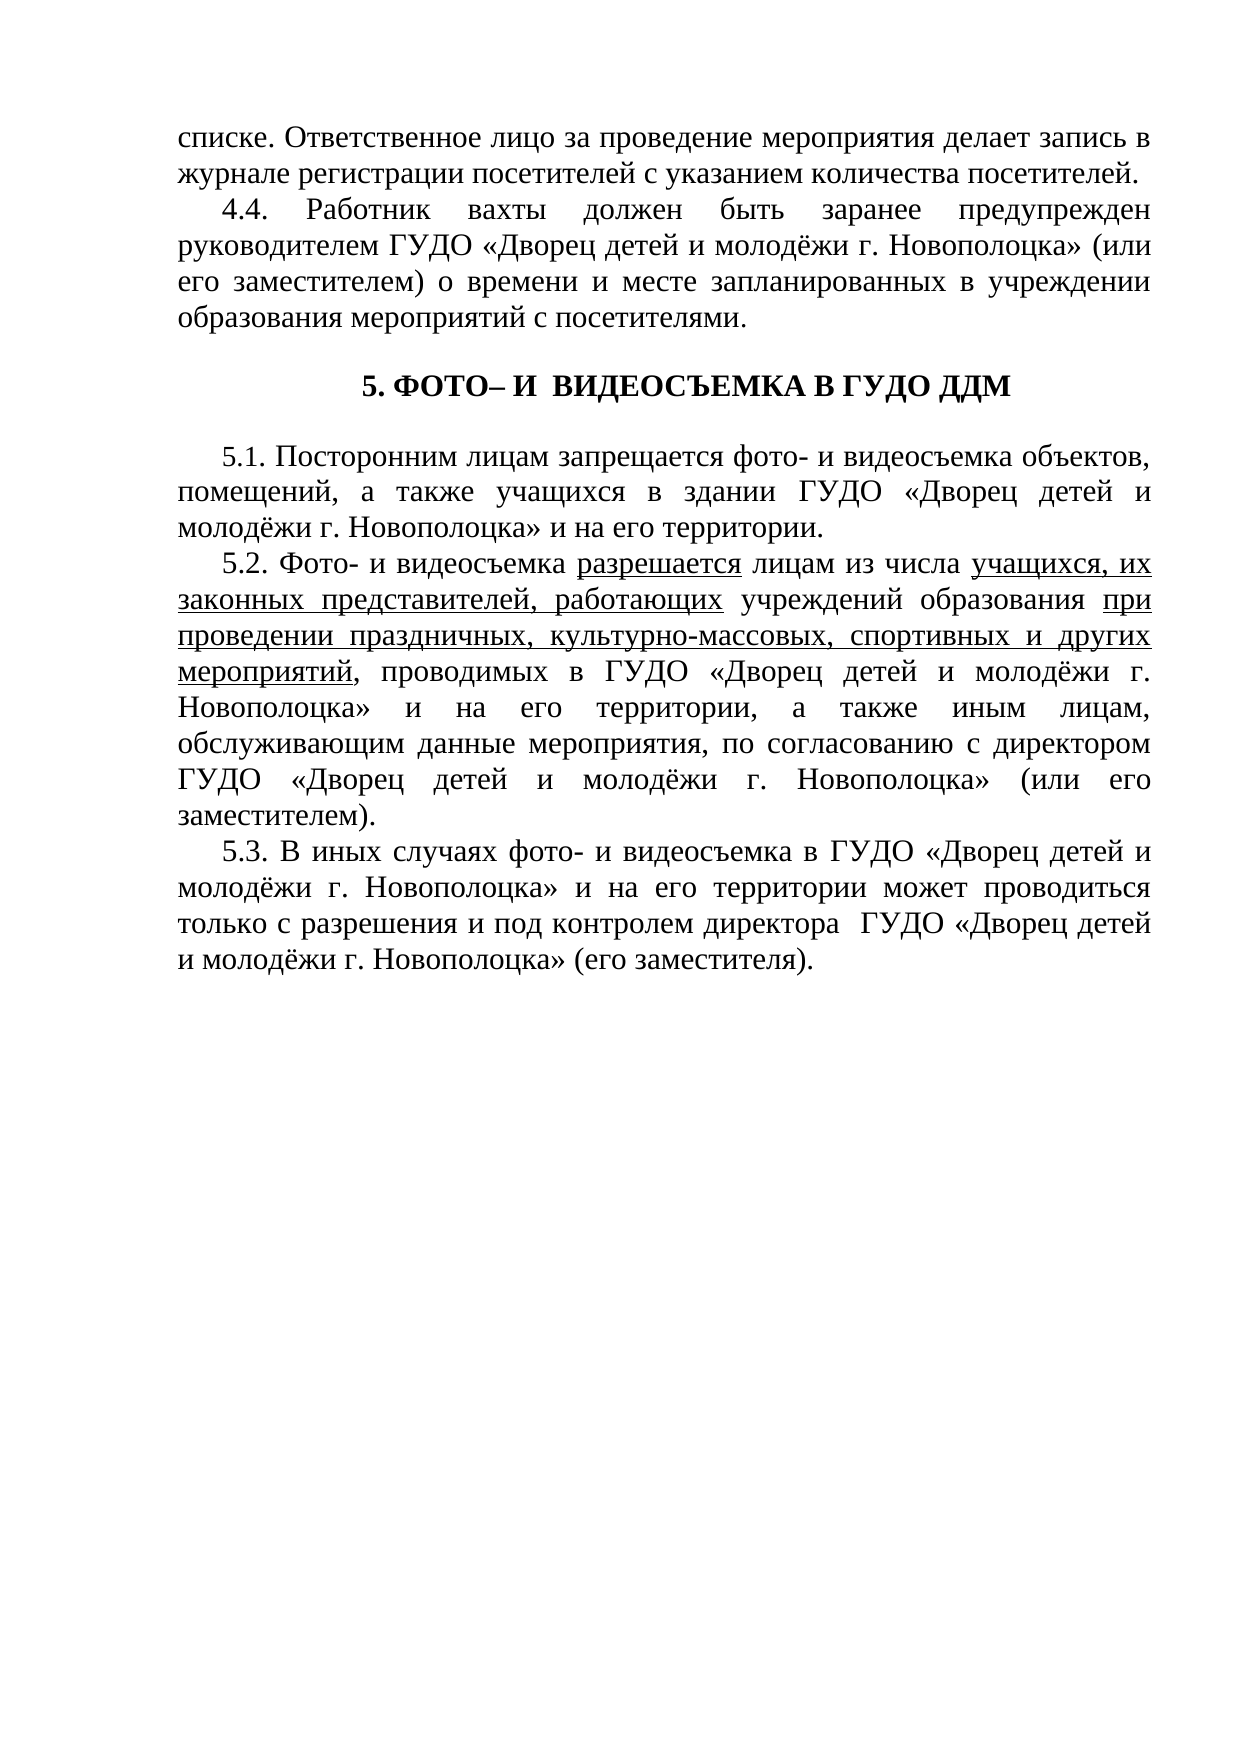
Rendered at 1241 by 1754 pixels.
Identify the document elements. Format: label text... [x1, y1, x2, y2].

text 5.3. В иных случаях фото- и видеосъемка в ГУДО «Дворец детей и молодёжи г. Новополоцка» и на его территории может проводиться только с разрешения и под контролем директора ГУДО «Дворец детей и молодёжи г. Новополоцка» (его заместителя). [177, 832, 1152, 976]
text 5.2. Фото- и видеосъемка разрешается лицам из числа учащихся, их законных представителей, работающих учреждений образования при проведении праздничных, культурно-массовых, спортивных и других мероприятий, проводимых в ГУДО «Дворец детей и молодёжи г. Новополоцка» и на его территории, а также иным лицам, обслуживающим данные мероприятия, по согласованию с директором ГУДО «Дворец детей и молодёжи г. Новополоцка» (или его заместителем). [177, 544, 1152, 648]
text 5.1. Посторонним лицам запрещается фото- и видеосъемка объектов, помещений, а также учащихся в здании ГУДО «Дворец детей и молодёжи г. Новополоцка» и на его территории. [177, 437, 1152, 544]
text 4.4. Работник вахты должен быть заранее предупрежден руководителем ГУДО «Дворец детей и молодёжи г. Новополоцка» (или его заместителем) о времени и месте запланированных в учреждении образования мероприятий с посетителями. [177, 190, 1152, 334]
text 5.2. Фото- и видеосъемка разрешается лицам из числа учащихся, их законных представителей, работающих учреждений образования при проведении праздничных, культурно-массовых, спортивных и других мероприятий, проводимых в ГУДО «Дворец детей и молодёжи г. Новополоцка» и на его территории, а также иным лицам, обслуживающим данные мероприятия, по согласованию с директором ГУДО «Дворец детей и молодёжи г. Новополоцка» (или его заместителем). [177, 649, 1152, 832]
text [177, 118, 1152, 190]
text 5. ФОТО– И ВИДЕОСЪЕМКА В ГУДО ДДМ [177, 367, 1152, 403]
